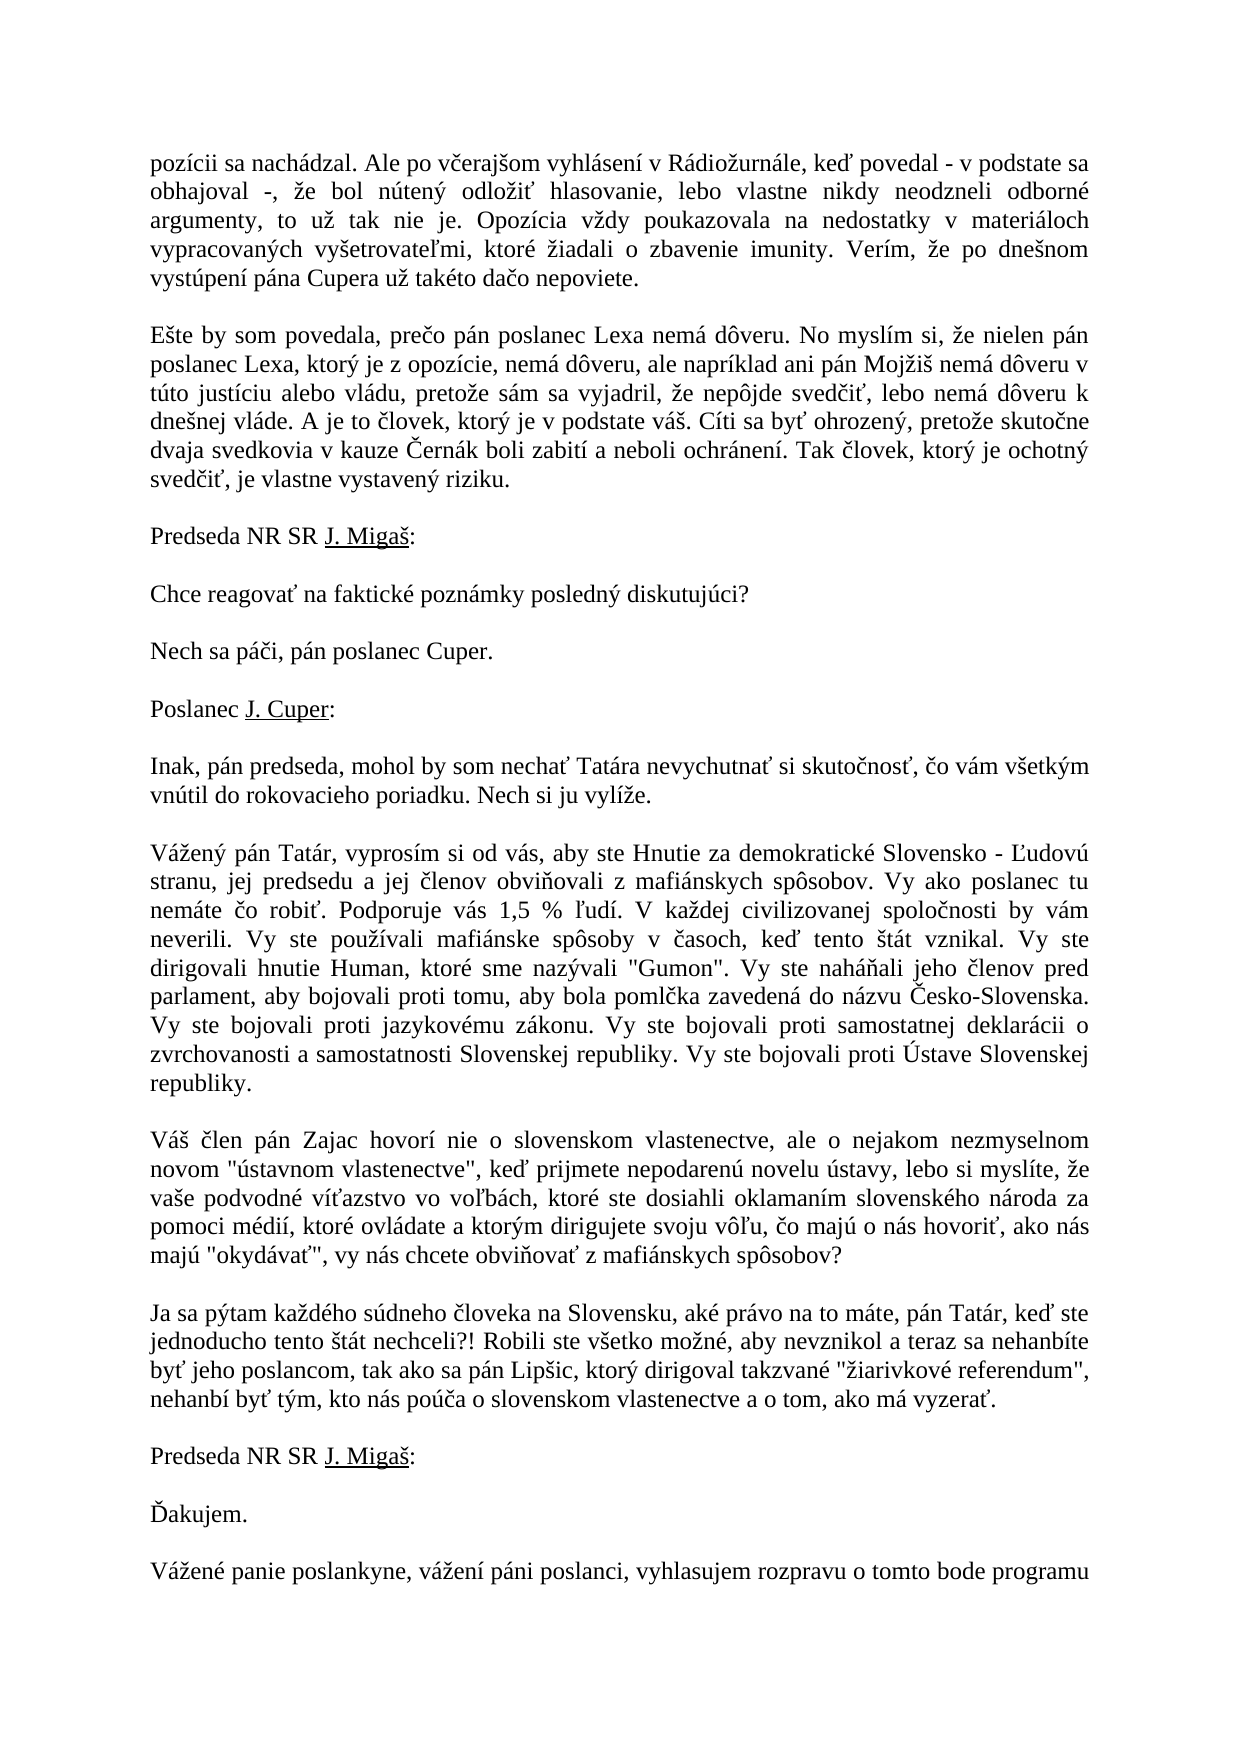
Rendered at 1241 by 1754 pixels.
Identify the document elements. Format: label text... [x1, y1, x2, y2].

text Vážený pán Tatár, vyprosím si od vás, aby ste Hnutie za demokratické Slovensko - Ľudovú stranu, jej predsedu a jej členov obviňovali z mafiánskych spôsobov. Vy ako poslanec tu nemáte čo robiť. Podporuje vás 1,5 % ľudí. V každej civilizovanej spoločnosti by vám neverili. Vy ste používali mafiánske spôsoby v časoch, keď tento štát vznikal. Vy ste dirigovali hnutie Human, ktoré sme nazývali "Gumon". Vy ste naháňali jeho členov pred parlament, aby bojovali proti tomu, aby bola pomlčka zavedená do názvu Česko-Slovenska. Vy ste bojovali proti jazykovému zákonu. Vy ste bojovali proti samostatnej deklarácii o zvrchovanosti a samostatnosti Slovenskej republiky. Vy ste bojovali proti Ústave Slovenskej republiky. [150, 838, 1090, 1096]
text Predseda NR SR J. Migaš: [150, 521, 1090, 550]
text Chce reagovať na faktické poznámky posledný diskutujúci? [150, 579, 1090, 608]
text Poslanec J. Cuper: [150, 694, 1090, 723]
text Ďakujem. [150, 1499, 1090, 1528]
text Inak, pán predseda, mohol by som nechať Tatára nevychutnať si skutočnosť, čo vám všetkým vnútil do rokovacieho poriadku. Nech si ju vylíže. [150, 751, 1090, 809]
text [150, 1556, 1090, 1585]
text Ešte by som povedala, prečo pán poslanec Lexa nemá dôveru. No myslím si, že nielen pán poslanec Lexa, ktorý je z opozície, nemá dôveru, ale napríklad ani pán Mojžiš nemá dôveru v túto justíciu alebo vládu, pretože sám sa vyjadril, že nepôjde svedčiť, lebo nemá dôveru k dnešnej vláde. A je to človek, ktorý je v podstate váš. Cíti sa byť ohrozený, pretože skutočne dvaja svedkovia v kauze Černák boli zabití a neboli ochránení. Tak človek, ktorý je ochotný svedčiť, je vlastne vystavený riziku. [150, 320, 1090, 493]
text Váš člen pán Zajac hovorí nie o slovenskom vlastenectve, ale o nejakom nezmyselnom novom "ústavnom vlastenectve", keď prijmete nepodarenú novelu ústavy, lebo si myslíte, že vaše podvodné víťazstvo vo voľbách, ktoré ste dosiahli oklamaním slovenského národa za pomoci médií, ktoré ovládate a ktorým dirigujete svoju vôľu, čo majú o nás hovoriť, ako nás majú "okydávať", vy nás chcete obviňovať z mafiánskych spôsobov? [150, 1125, 1090, 1269]
text Ja sa pýtam každého súdneho človeka na Slovensku, aké právo na to máte, pán Tatár, keď ste jednoducho tento štát nechceli?! Robili ste všetko možné, aby nevznikol a teraz sa nehanbíte byť jeho poslancom, tak ako sa pán Lipšic, ktorý dirigoval takzvané "žiarivkové referendum", nehanbí byť tým, kto nás poúča o slovenskom vlastenectve a o tom, ako má vyzerať. [150, 1298, 1090, 1413]
text Nech sa páči, pán poslanec Cuper. [150, 636, 1090, 665]
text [150, 148, 1090, 291]
text Predseda NR SR J. Migaš: [150, 1441, 1090, 1470]
